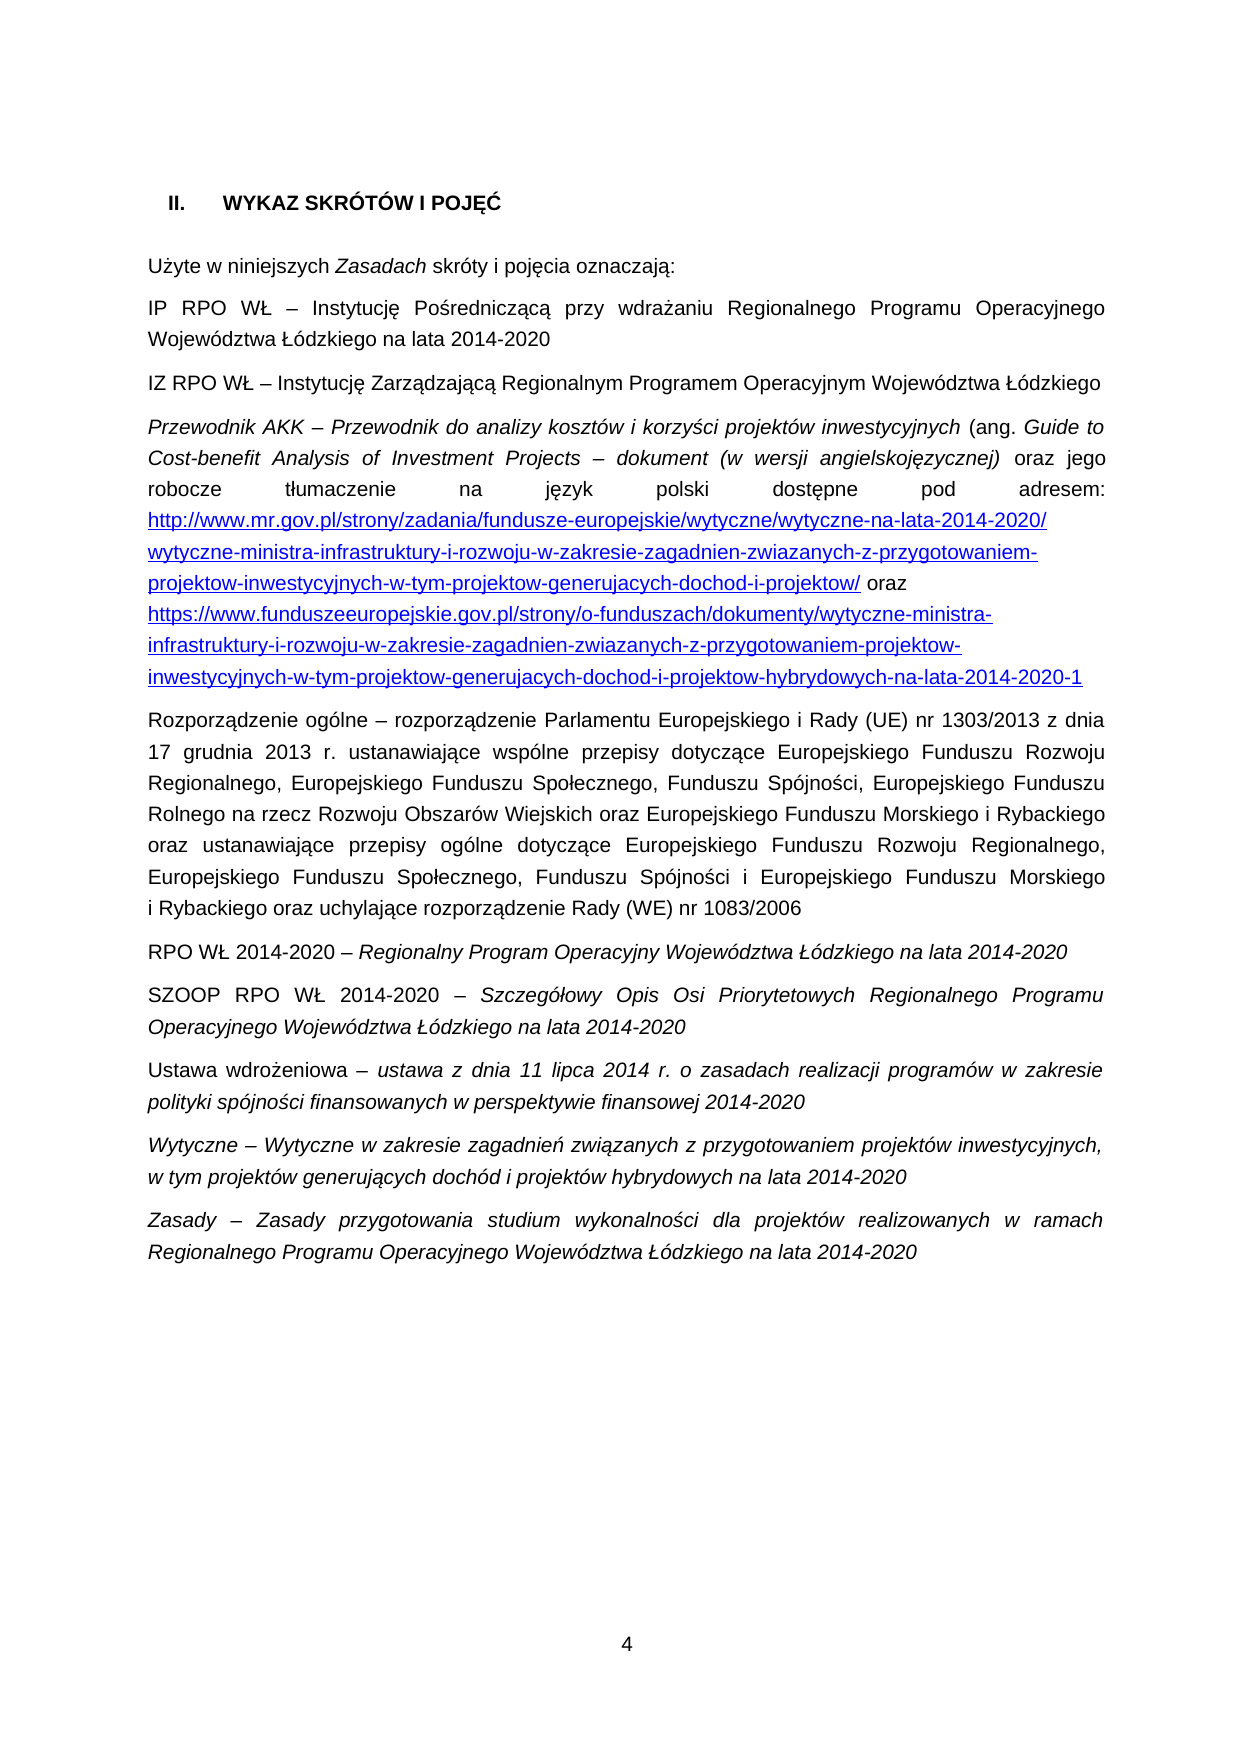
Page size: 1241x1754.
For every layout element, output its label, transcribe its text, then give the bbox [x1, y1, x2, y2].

text https://www.funduszeeuropejskie.gov.pl/strony/o-funduszach/dokumenty/wytyczne-ministra-infrastruktury-i-rozwoju-w-zakresie-zagadnien-zwiazanych-z-przygotowaniem-projektow-inwestycyjnych-w-tym-projektow-generujacych-dochod-i-projektow-hybrydowych-na-lata-2014-2020-1 [148, 597, 1106, 690]
text Rozporządzenie ogólne – rozporządzenie Parlamentu Europejskiego i Rady (UE) nr 1303/2013 z dnia 17 grudnia 2013 r. ustanawiające wspólne przepisy dotyczące Europejskiego Funduszu Rozwoju Regionalnego, Europejskiego Funduszu Społecznego, Funduszu Spójności, Europejskiego Funduszu Rolnego na rzecz Rozwoju Obszarów Wiejskich oraz Europejskiego Funduszu Morskiego i Rybackiego oraz ustanawiające przepisy ogólne dotyczące Europejskiego Funduszu Rozwoju Regionalnego, Europejskiego Funduszu Społecznego, Funduszu Spójności i Europejskiego Funduszu Morskiego i Rybackiego oraz uchylające rozporządzenie Rady (WE) nr 1083/2006 [148, 703, 1106, 922]
text SZOOP RPO WŁ 2014-2020 – Szczegółowy Opis Osi Priorytetowych Regionalnego Programu Operacyjnego Województwa Łódzkiego na lata 2014-2020 [148, 978, 1106, 1040]
text Użyte w niniejszych Zasadach skróty i pojęcia oznaczają: [148, 254, 1106, 278]
text IZ RPO WŁ – Instytucję Zarządzającą Regionalnym Programem Operacyjnym Województwa Łódzkiego [148, 365, 1106, 397]
text Ustawa wdrożeniowa – ustawa z dnia 11 lipca 2014 r. o zasadach realizacji programów w zakresie polityki spójności finansowanych w perspektywie finansowej 2014-2020 [148, 1053, 1106, 1115]
text Zasady – Zasady przygotowania studium wykonalności dla projektów realizowanych w ramach Regionalnego Programu Operacyjnego Województwa Łódzkiego na lata 2014-2020 [148, 1203, 1106, 1265]
text RPO WŁ 2014-2020 – Regionalny Program Operacyjny Województwa Łódzkiego na lata 2014-2020 [148, 934, 1106, 965]
text Wytyczne – Wytyczne w zakresie zagadnień związanych z przygotowaniem projektów inwestycyjnych, w tym projektów generujących dochód i projektów hybrydowych na lata 2014-2020 [148, 1128, 1106, 1190]
text IP RPO WŁ – Instytucję Pośredniczącą przy wdrażaniu Regionalnego Programu Operacyjnego Województwa Łódzkiego na lata 2014-2020 [148, 290, 1106, 353]
text Przewodnik AKK – Przewodnik do analizy kosztów i korzyści projektów inwestycyjnych (ang. Guide to Cost-benefit Analysis of Investment Projects – dokument (w wersji angielskojęzycznej) oraz jego robocze tłumaczenie na język polski dostępne pod adresem: http://www.mr.gov.pl/strony/zadania/fundusze-europejskie/wytyczne/wytyczne-na-lata-2014-2020/wytyczne-ministra-infrastruktury-i-rozwoju-w-zakresie-zagadnien-zwiazanych-z-przygotowaniem-projektow-inwestycyjnych-w-tym-projektow-generujacych-dochod-i-projektow/ oraz [148, 409, 1106, 597]
subtitle WYKAZ SKRÓTÓW I POJĘĆ [185, 185, 1106, 216]
